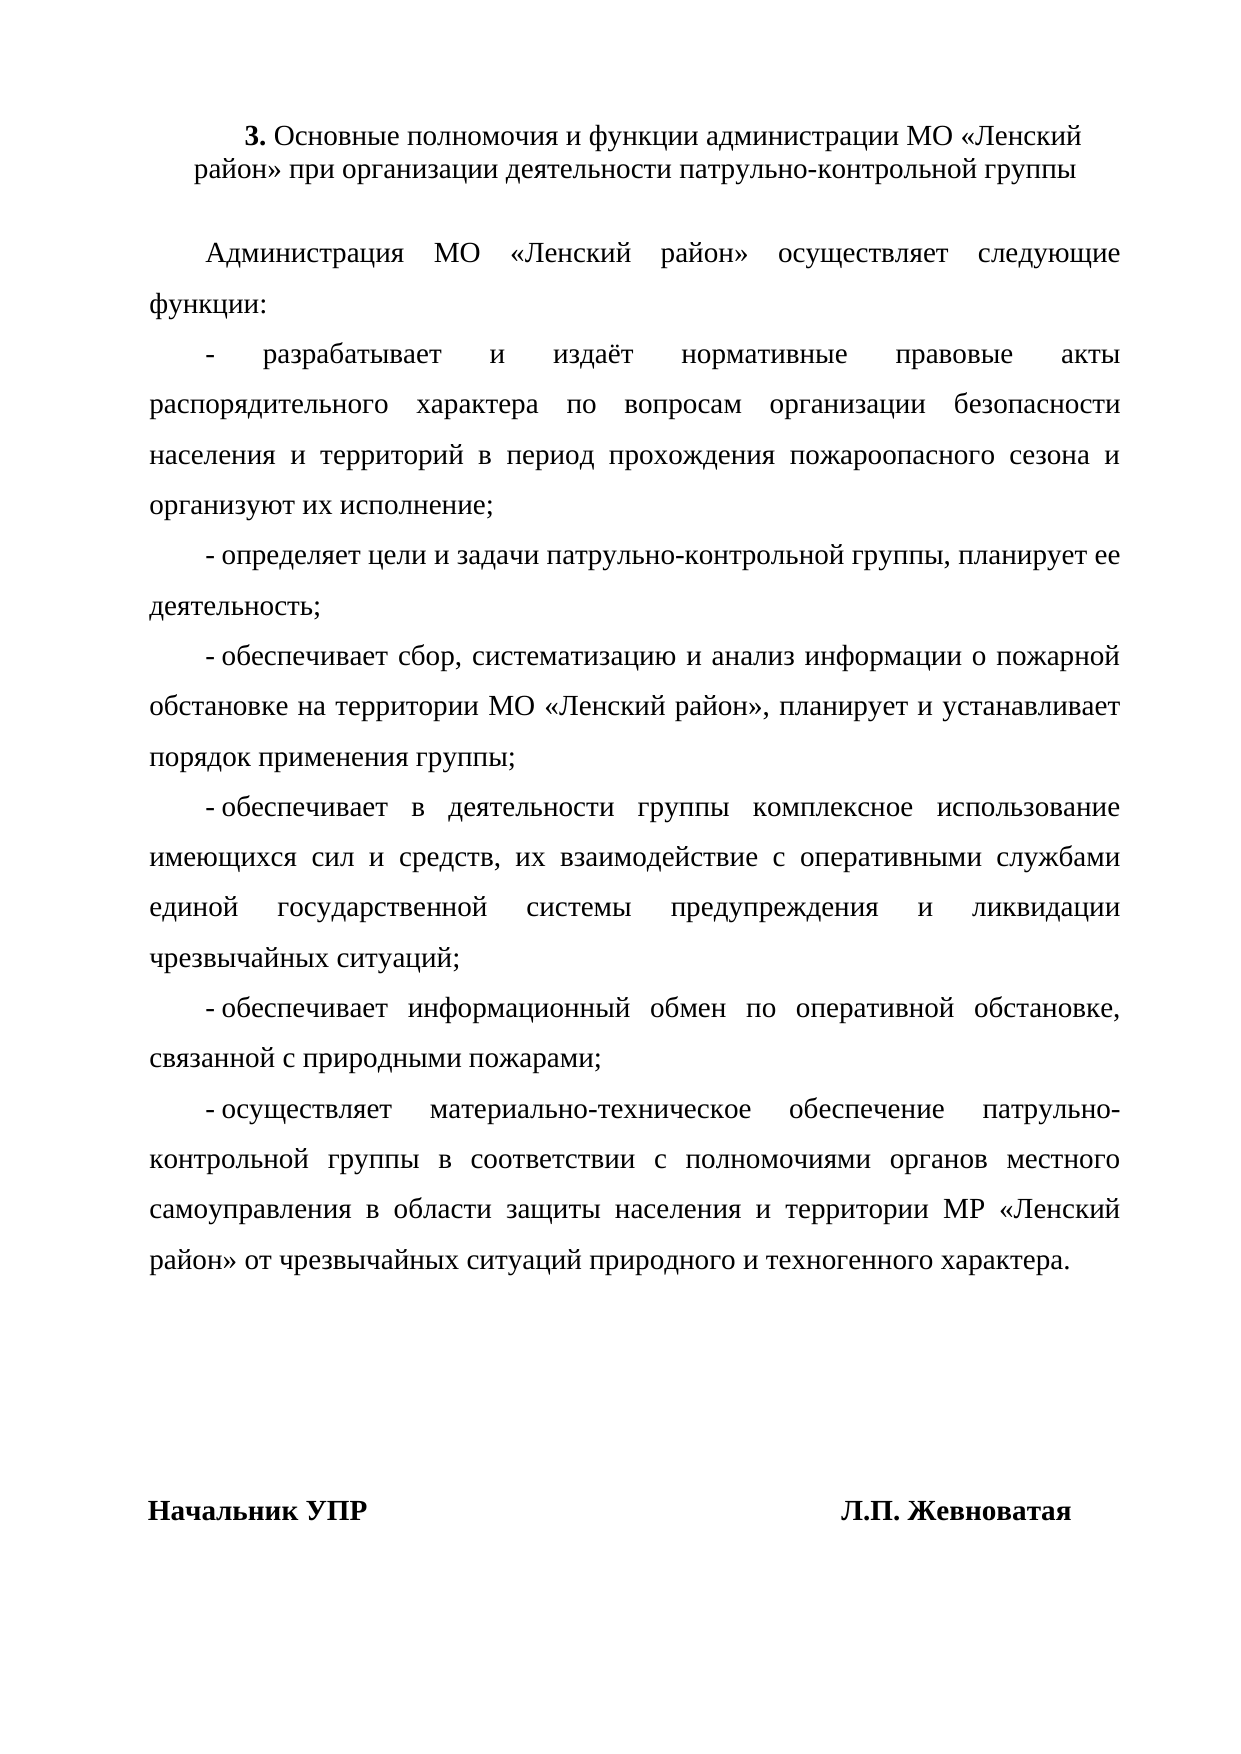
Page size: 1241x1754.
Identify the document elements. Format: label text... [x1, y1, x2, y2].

text Начальник УПР Л.П. Жевноватая [148, 1493, 1122, 1527]
text - разрабатывает и издаёт нормативные правовые акты распорядительного характера по вопросам организации безопасности населения и территорий в период прохождения пожароопасного сезона и организуют их исполнение; [149, 336, 1121, 521]
text Администрация МО «Ленский район» осуществляет следующие функции: [149, 236, 1121, 319]
text - осуществляет материально-техническое обеспечение патрульно-контрольной группы в соответствии с полномочиями органов местного самоуправления в области защиты населения и территории МР «Ленский район» от чрезвычайных ситуаций природного и техногенного характера. [149, 1091, 1121, 1275]
text - обеспечивает информационный обмен по оперативной обстановке, связанной с природными пожарами; [149, 990, 1121, 1074]
text 3. Основные полномочия и функции администрации МО «Ленский район» при организации деятельности патрульно-контрольной группы [149, 118, 1121, 185]
text - определяет цели и задачи патрульно-контрольной группы, планирует ее деятельность; [149, 537, 1121, 621]
text - обеспечивает в деятельности группы комплексное использование имеющихся сил и средств, их взаимодействие с оперативными службами единой государственной системы предупреждения и ликвидации чрезвычайных ситуаций; [149, 789, 1121, 973]
text - обеспечивает сбор, систематизацию и анализ информации о пожарной обстановке на территории МО «Ленский район», планирует и устанавливает порядок применения группы; [149, 638, 1121, 772]
